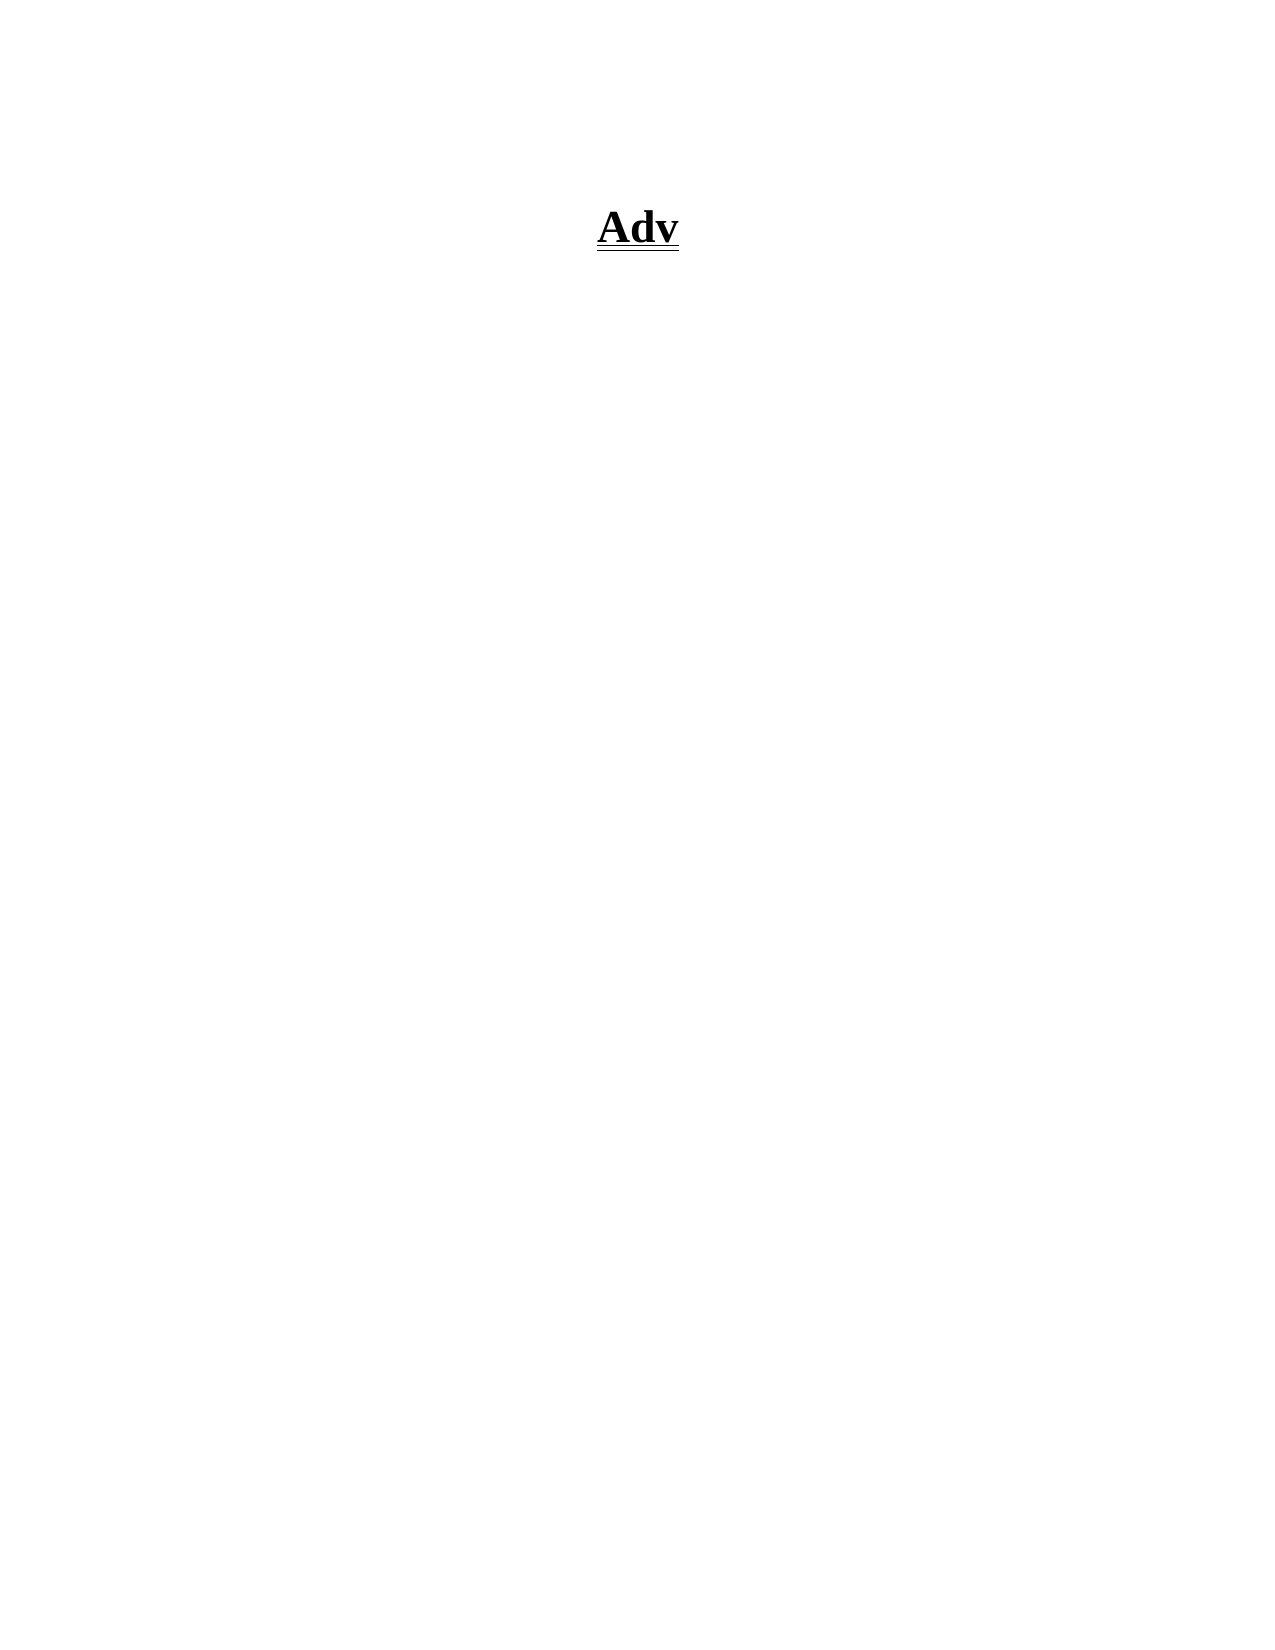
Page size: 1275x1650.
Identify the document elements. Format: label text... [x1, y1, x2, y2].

subtitle Adv [150, 200, 1125, 253]
